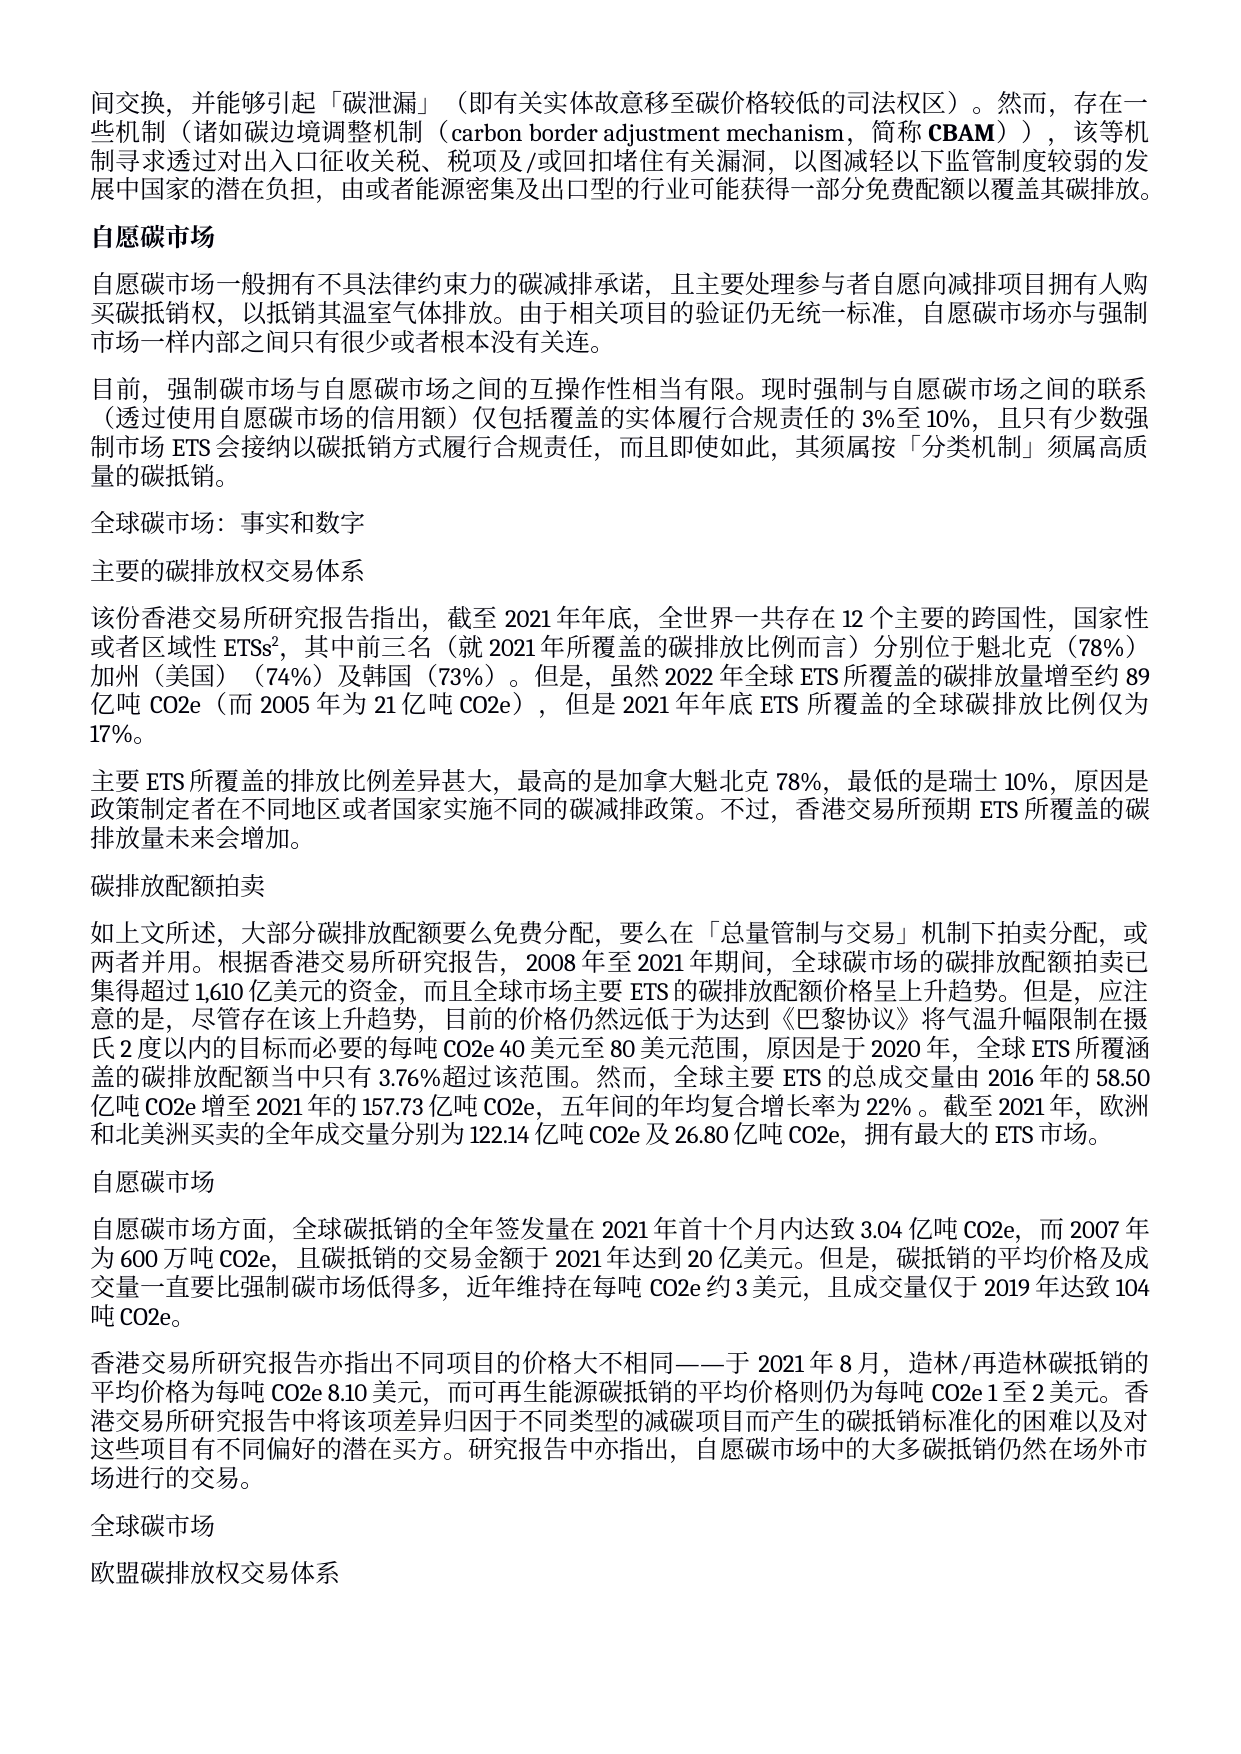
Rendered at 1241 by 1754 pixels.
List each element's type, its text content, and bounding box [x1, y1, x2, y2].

text 目前，强制碳市场与自愿碳市场之间的互操作性相当有限。现时强制与自愿碳市场之间的联系（透过使用自愿碳市场的信用额）仅包括覆盖的实体履行合规责任的3%至10%，且只有少数强制市场 ETS会接纳以碳抵销方式履行合规责任，而且即使如此，其须属按「分类机制」须属高质量的碳抵销。 [90, 376, 1150, 491]
text 自愿碳市场 [90, 1169, 1150, 1197]
text 全球碳市场 [90, 1512, 1150, 1541]
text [90, 90, 1150, 205]
text 欧盟碳排放权交易体系 [90, 1560, 1150, 1589]
text 如上文所述，大部分碳排放配额要么免费分配，要么在「总量管制与交易」机制下拍卖分配，或两者并用。根据香港交易所研究报告，2008年至2021年期间，全球碳市场的碳排放配额拍卖已集得超过1,610亿美元的资金，而且全球市场主要ETS的碳排放配额价格呈上升趋势。但是，应注意的是，尽管存在该上升趋势，目前的价格仍然远低于为达到《巴黎协议》将气温升幅限制在摄氏2度以内的目标而必要的每吨CO2e 40美元至80美元范围，原因是于2020年，全球ETS所覆涵盖的碳排放配额当中只有3.76%超过该范围。然而，全球主要ETS的总成交量由 2016年的58.50亿吨CO2e增至2021年的157.73亿吨CO2e，五年间的年均复合增长率为22% 。截至2021年，欧洲和北美洲买卖的全年成交量分别为122.14亿吨CO2e及26.80亿吨CO2e，拥有最大的ETS市场。 [90, 920, 1150, 1150]
text 碳排放配额拍卖 [90, 872, 1150, 901]
text 该份香港交易所研究报告指出，截至2021年年底，全世界一共存在12个主要的跨国性，国家性或者区域性ETSs2，其中前三名（就2021年所覆盖的碳排放比例而言）分别位于魁北克（78%）加州（美国）（74%）及韩国（73%）。但是，虽然2022 年全球ETS所覆盖的碳排放量增至约 89 亿吨 CO2e（而2005年为21亿吨CO2e），但是2021年年底ETS 所覆盖的全球碳排放比例仅为17%。 [90, 605, 1150, 749]
text 主要ETS所覆盖的排放比例差异甚大，最高的是加拿大魁北克78%，最低的是瑞士10%，原因是政策制定者在不同地区或者国家实施不同的碳减排政策。不过，香港交易所预期ETS 所覆盖的碳排放量未来会增加。 [90, 767, 1150, 854]
text 自愿碳市场 [90, 224, 1150, 252]
text 自愿碳市场方面，全球碳抵销的全年签发量在2021年首十个月内达致3.04亿吨CO2e，而2007年为600万吨CO2e，且碳抵销的交易金额于2021年达到20亿美元。但是，碳抵销的平均价格及成交量一直要比强制碳市场低得多，近年维持在每吨 CO2e约3美元，且成交量仅于2019年达致104吨CO2e。 [90, 1216, 1150, 1331]
text 主要的碳排放权交易体系 [90, 557, 1150, 586]
text 香港交易所研究报告亦指出不同项目的价格大不相同——于2021年8月，造林/再造林碳抵销的平均价格为每吨CO2e 8.10美元，而可再生能源碳抵销的平均价格则仍为每吨CO2e 1至2美元。香港交易所研究报告中将该项差异归因于不同类型的减碳项目而产生的碳抵销标准化的困难以及对这些项目有不同偏好的潜在买方。研究报告中亦指出，自愿碳市场中的大多碳抵销仍然在场外市场进行的交易。 [90, 1350, 1150, 1494]
text 自愿碳市场一般拥有不具法律约束力的碳减排承诺，且主要处理参与者自愿向减排项目拥有人购买碳抵销权，以抵销其温室气体排放。由于相关项目的验证仍无统一标准，自愿碳市场亦与强制市场一样内部之间只有很少或者根本没有关连。 [90, 271, 1150, 357]
text 全球碳市场：事实和数字 [90, 510, 1150, 539]
